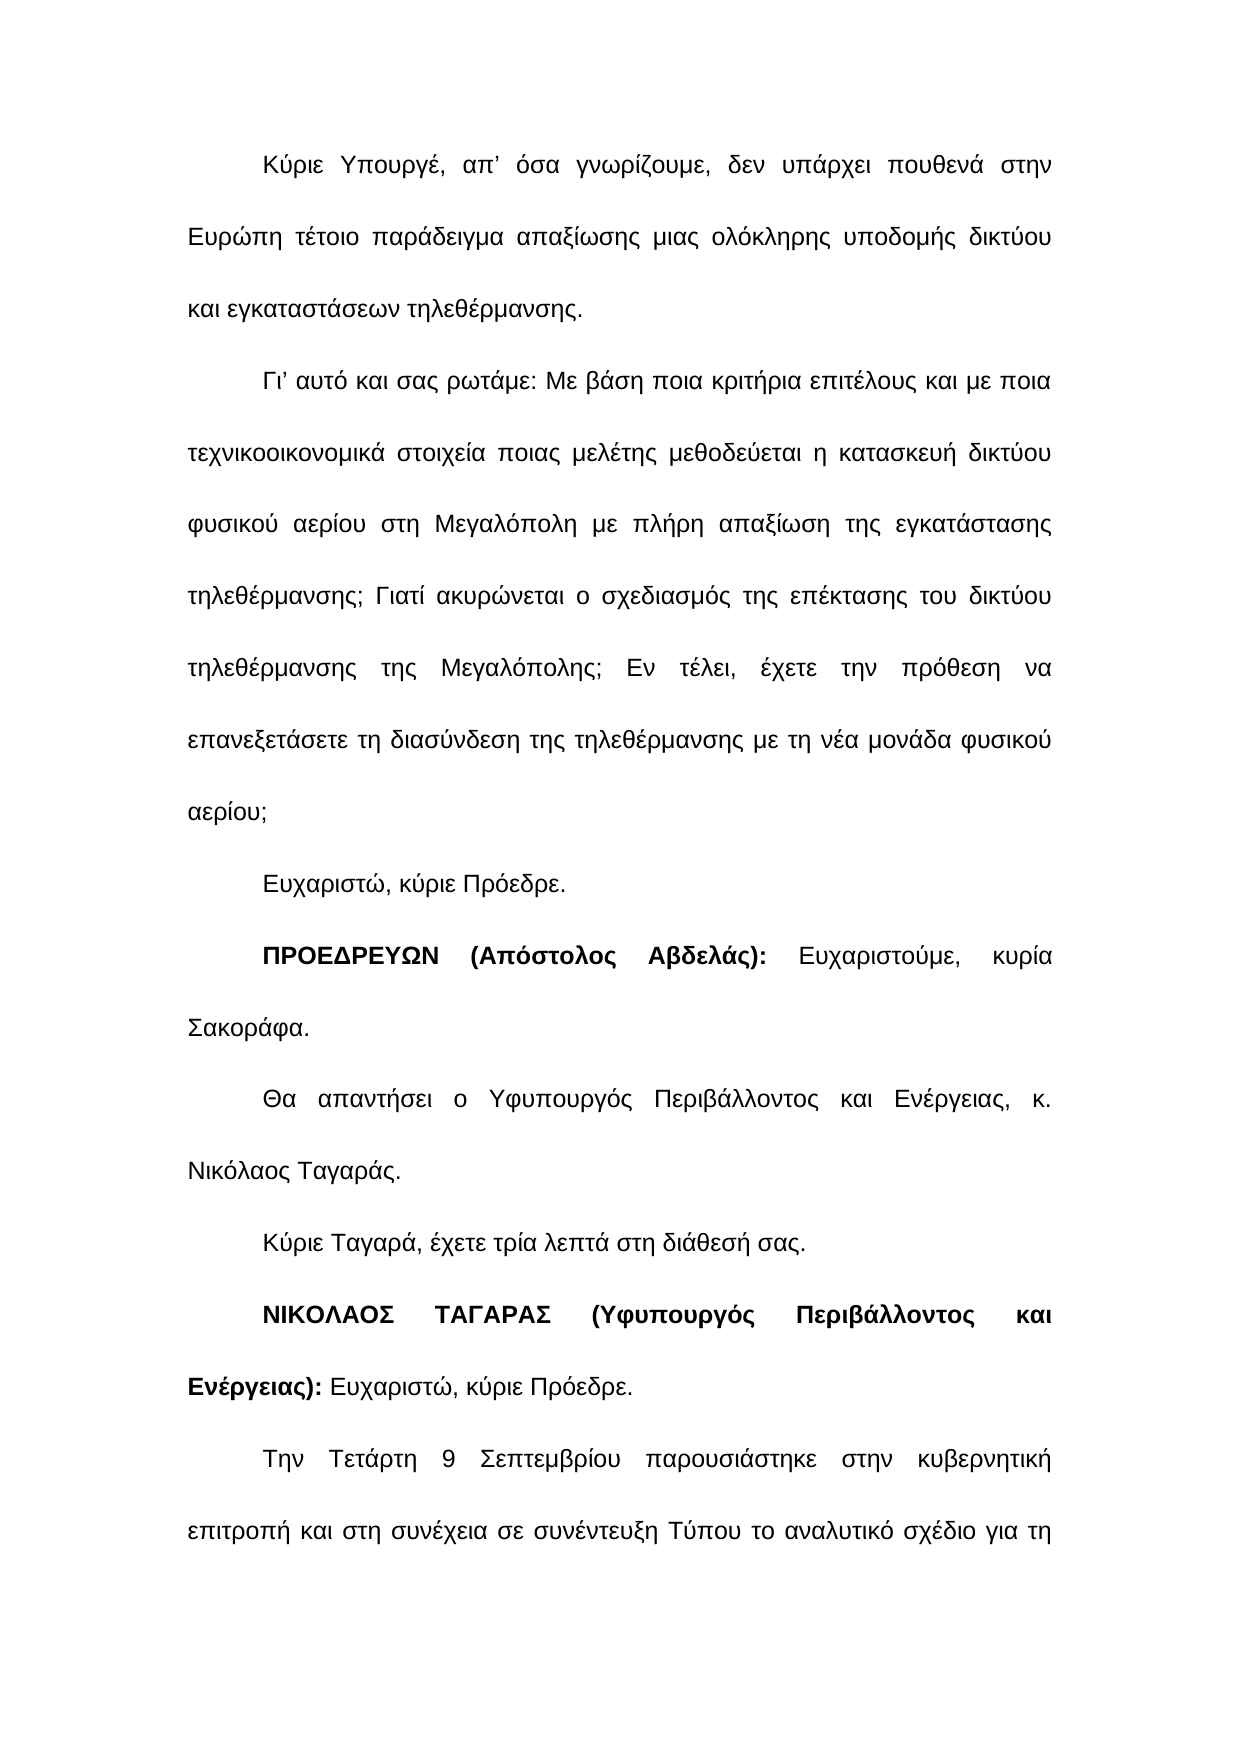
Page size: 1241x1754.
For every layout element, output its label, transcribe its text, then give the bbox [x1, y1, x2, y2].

text ΝΙΚΟΛΑΟΣ ΤΑΓΑΡΑΣ (Υφυπουργός Περιβάλλοντος και Ενέργειας): Ευχαριστώ, κύριε Πρόεδρε. [187, 1300, 1053, 1401]
text Γι’ αυτό και σας ρωτάμε: Με βάση ποια κριτήρια επιτέλους και με ποια τεχνικοοικονομικά στοιχεία ποιας μελέτης μεθοδεύεται η κατασκευή δικτύου φυσικού αερίου στη Μεγαλόπολη με πλήρη απαξίωση της εγκατάστασης τηλεθέρμανσης; Γιατί ακυρώνεται ο σχεδιασμός της επέκτασης του δικτύου τηλεθέρμανσης της Μεγαλόπολης; Εν τέλει, έχετε την πρόθεση να επανεξετάσετε τη διασύνδεση της τηλεθέρμανσης με τη νέα μονάδα φυσικού αερίου; [187, 366, 1053, 826]
text Ευχαριστώ, κύριε Πρόεδρε. [187, 869, 1053, 897]
text Κύριε Υπουργέ, απ’ όσα γνωρίζουμε, δεν υπάρχει πουθενά στην Ευρώπη τέτοιο παράδειγμα απαξίωσης μιας ολόκληρης υποδομής δικτύου και εγκαταστάσεων τηλεθέρμανσης. [187, 150, 1053, 322]
text ΠΡΟΕΔΡΕΥΩΝ (Απόστολος Αβδελάς): Ευχαριστούμε, κυρία Σακοράφα. [187, 941, 1053, 1041]
text Κύριε Ταγαρά, έχετε τρία λεπτά στη διάθεσή σας. [187, 1228, 1053, 1257]
text Θα απαντήσει ο Υφυπουργός Περιβάλλοντος και Ενέργειας, κ. Νικόλαος Ταγαράς. [187, 1084, 1053, 1185]
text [187, 1444, 1053, 1544]
